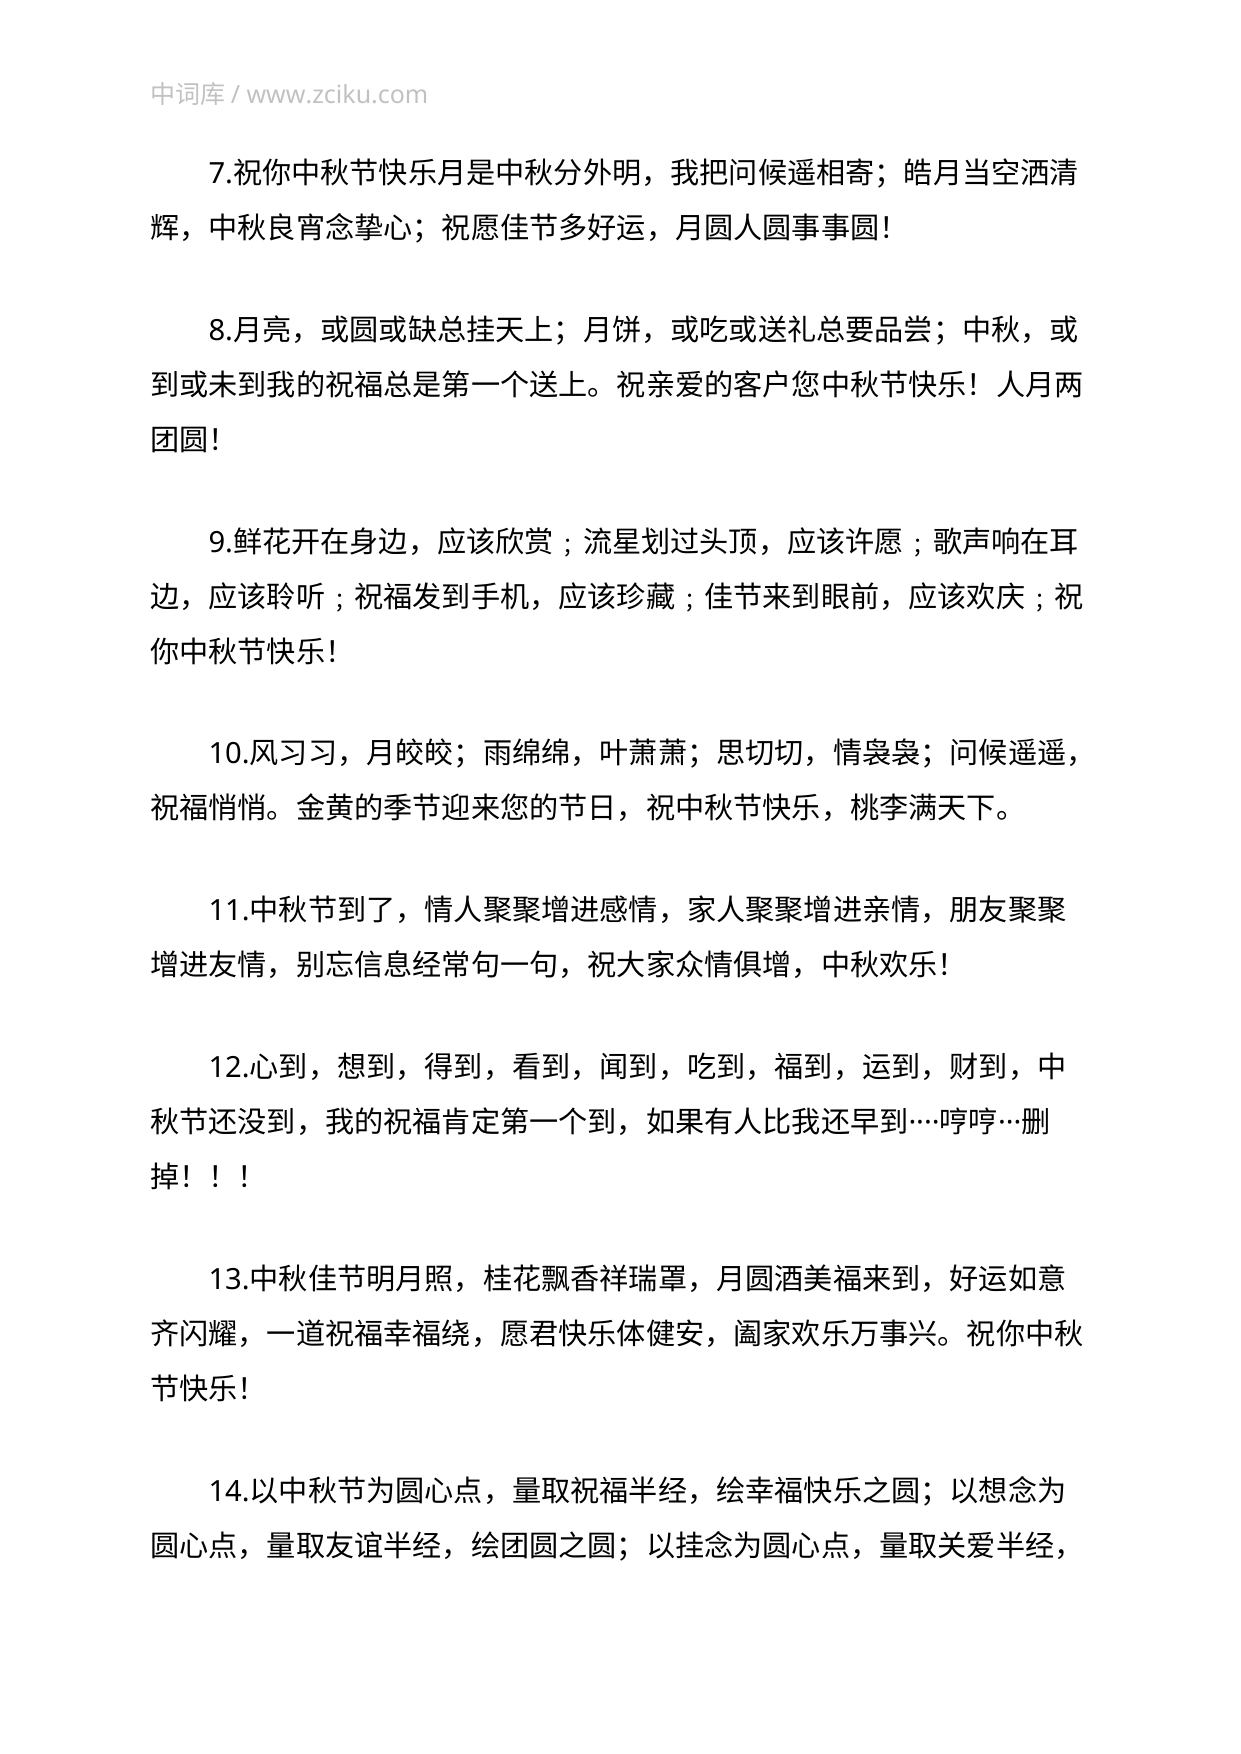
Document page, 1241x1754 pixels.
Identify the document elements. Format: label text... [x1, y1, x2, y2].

text 11.中秋节到了，情人聚聚增进感情，家人聚聚增进亲情，朋友聚聚增进友情，别忘信息经常句一句，祝大家众情俱增，中秋欢乐！ [150, 887, 1090, 984]
text 8.月亮，或圆或缺总挂天上；月饼，或吃或送礼总要品尝；中秋，或到或未到我的祝福总是第一个送上。祝亲爱的客户您中秋节快乐！人月两团圆！ [150, 307, 1090, 459]
text 10.风习习，月皎皎；雨绵绵，叶萧萧；思切切，情袅袅；问候遥遥，祝福悄悄。金黄的季节迎来您的节日，祝中秋节快乐，桃李满天下。 [150, 730, 1090, 827]
text 9.鲜花开在身边，应该欣赏﹔流星划过头顶，应该许愿﹔歌声响在耳边，应该聆听﹔祝福发到手机，应该珍藏﹔佳节来到眼前，应该欢庆﹔祝你中秋节快乐！ [150, 518, 1090, 671]
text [150, 1467, 1090, 1564]
text 7.祝你中秋节快乐月是中秋分外明，我把问候遥相寄；皓月当空洒清辉，中秋良宵念挚心；祝愿佳节多好运，月圆人圆事事圆！ [150, 150, 1090, 247]
text 13.中秋佳节明月照，桂花飘香祥瑞罩，月圆酒美福来到，好运如意齐闪耀，一道祝福幸福绕，愿君快乐体健安，阖家欢乐万事兴。祝你中秋节快乐！ [150, 1255, 1090, 1408]
text 12.心到，想到，得到，看到，闻到，吃到，福到，运到，财到，中秋节还没到，我的祝福肯定第一个到，如果有人比我还早到····哼哼···删掉！！！ [150, 1044, 1090, 1196]
